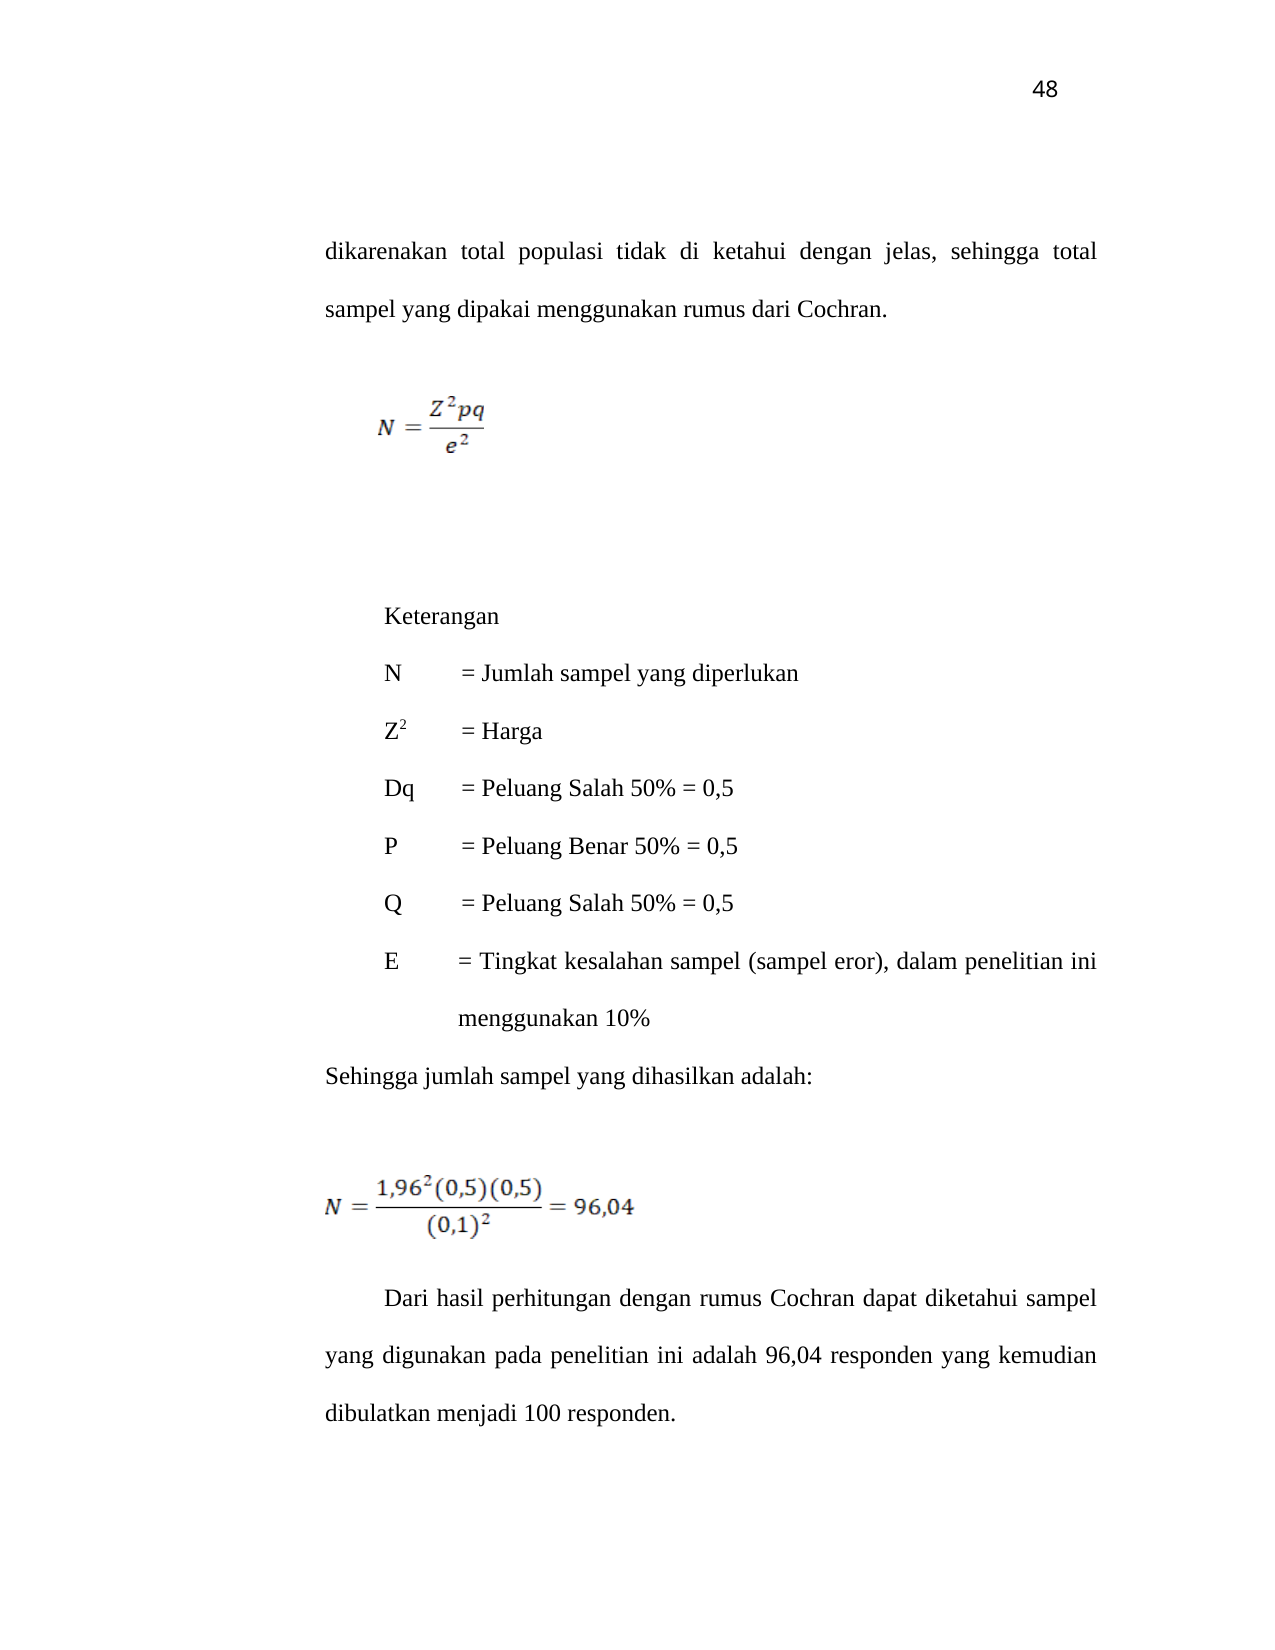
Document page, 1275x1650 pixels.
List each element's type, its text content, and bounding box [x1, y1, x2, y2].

list Sehingga jumlah sampel yang dihasilkan adalah: [325, 1061, 1098, 1089]
list N = Jumlah sampel yang diperlukan [325, 658, 1098, 687]
list Keterangan [325, 601, 1098, 629]
text Dari hasil perhitungan dengan rumus Cochran dapat diketahui sampel yang digunakan pada penelitian ini adalah 96,04 responden yang kemudian dibulatkan menjadi 100 responden. [325, 1283, 1098, 1427]
list E = Tingkat kesalahan sampel (sampel eror), dalam penelitian ini menggunakan 10% [384, 946, 1098, 1032]
picture [325, 1175, 635, 1239]
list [325, 236, 1098, 322]
picture [377, 396, 484, 453]
list Dq = Peluang Salah 50% = 0,5 [325, 773, 1098, 802]
list P = Peluang Benar 50% = 0,5 [325, 831, 1098, 859]
list Q = Peluang Salah 50% = 0,5 [325, 888, 1098, 917]
list Z2 = Harga [325, 716, 1098, 744]
